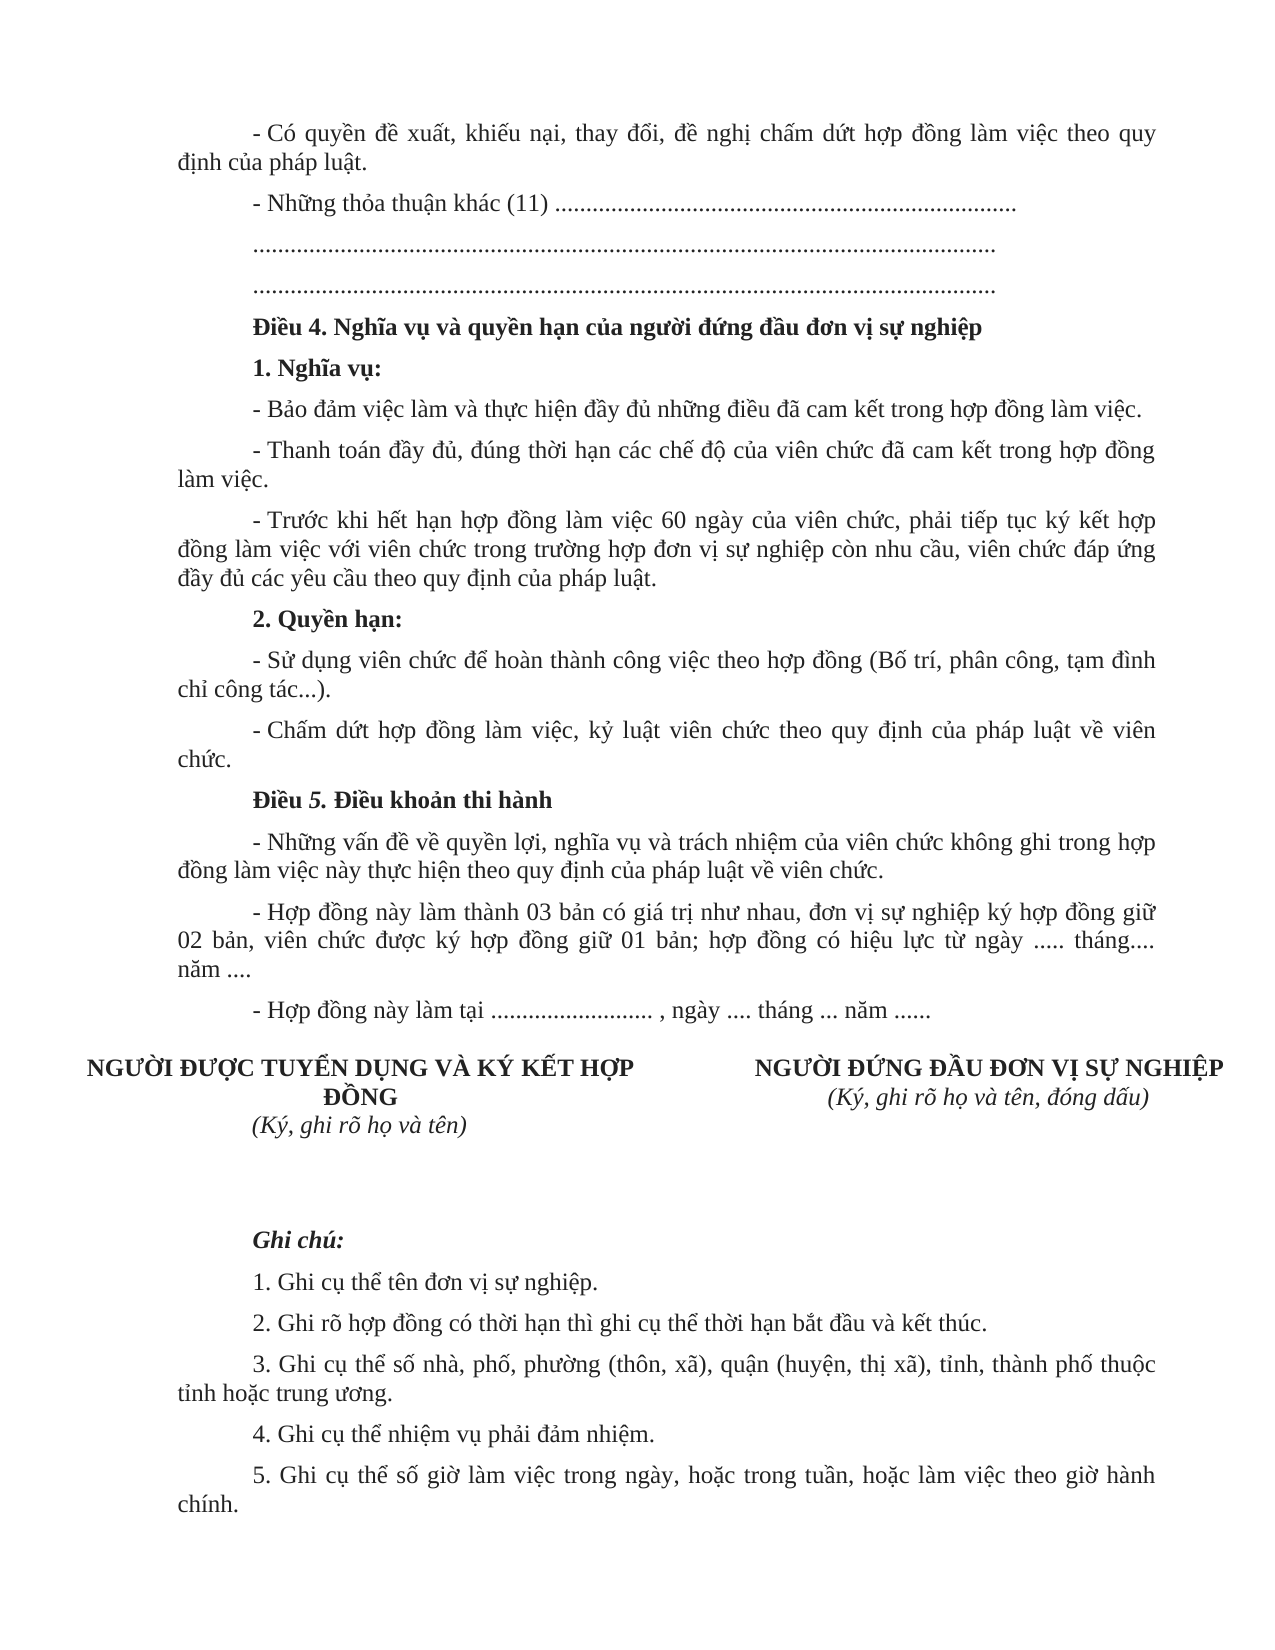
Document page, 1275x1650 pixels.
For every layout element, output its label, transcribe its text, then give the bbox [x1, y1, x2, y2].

text 2. Ghi rõ hợp đồng có thời hạn thì ghi cụ thể thời hạn bắt đầu và kết thúc. [177, 1308, 1157, 1337]
text 4. Ghi cụ thể nhiệm vụ phải đảm nhiệm. [177, 1419, 1157, 1448]
text ....................................................................................................................... [177, 229, 1157, 258]
text 1. Ghi cụ thể tên đơn vị sự nghiệp. [177, 1267, 1157, 1296]
text - Hợp đồng này làm tại .......................... , ngày .... tháng ... năm ...... [177, 996, 1157, 1024]
text - Có quyền đề xuất, khiếu nại, thay đổi, đề nghị chấm dứt hợp đồng làm việc theo quy định của pháp luật. [177, 118, 1157, 176]
text - Chấm dứt hợp đồng làm việc, kỷ luật viên chức theo quy định của pháp luật về viên chức. [177, 716, 1157, 773]
text 3. Ghi cụ thể số nhà, phố, phường (thôn, xã), quận (huyện, thị xã), tỉnh, thành phố thuộc tỉnh hoặc trung ương. [177, 1349, 1157, 1407]
table_header NGƯỜI ĐƯỢC TUYỂN DỤNG VÀ KÝ KẾT HỢP ĐỒNG (Ký, ghi rõ họ và tên) [38, 1053, 683, 1139]
text 1. Nghĩa vụ: [177, 353, 1157, 382]
text - Bảo đảm việc làm và thực hiện đầy đủ những điều đã cam kết trong hợp đồng làm việc. [177, 394, 1157, 423]
text - Trước khi hết hạn hợp đồng làm việc 60 ngày của viên chức, phải tiếp tục ký kết hợp đồng làm việc với viên chức trong trường hợp đơn vị sự nghiệp còn nhu cầu, viên chức đáp ứng đầy đủ các yêu cầu theo quy định của pháp luật. [177, 506, 1157, 592]
text - Sử dụng viên chức để hoàn thành công việc theo hợp đồng (Bố trí, phân công, tạm đình chỉ công tác...). [177, 646, 1157, 703]
text Điều 5. Điều khoản thi hành [177, 786, 1157, 814]
text - Những thỏa thuận khác (11) .......................................................................... [177, 188, 1157, 217]
text Điều 4. Nghĩa vụ và quyền hạn của người đứng đầu đơn vị sự nghiệp [177, 312, 1157, 341]
text ....................................................................................................................... [177, 271, 1157, 299]
text Ghi chú: [177, 1226, 1157, 1254]
text 5. Ghi cụ thể số giờ làm việc trong ngày, hoặc trong tuần, hoặc làm việc theo giờ hành chính. [177, 1461, 1157, 1518]
text - Hợp đồng này làm thành 03 bản có giá trị như nhau, đơn vị sự nghiệp ký hợp đồng giữ 02 bản, viên chức được ký hợp đồng giữ 01 bản; hợp đồng có hiệu lực từ ngày ..... tháng.... năm .... [177, 897, 1157, 983]
text 2. Quyền hạn: [177, 604, 1157, 633]
text - Những vấn đề về quyền lợi, nghĩa vụ và trách nhiệm của viên chức không ghi trong hợp đồng làm việc này thực hiện theo quy định của pháp luật về viên chức. [177, 827, 1157, 884]
text - Thanh toán đầy đủ, đúng thời hạn các chế độ của viên chức đã cam kết trong hợp đồng làm việc. [177, 436, 1157, 493]
table_header NGƯỜI ĐỨNG ĐẦU ĐƠN VỊ SỰ NGHIỆP (Ký, ghi rõ họ và tên, đóng dấu) [683, 1053, 1275, 1139]
